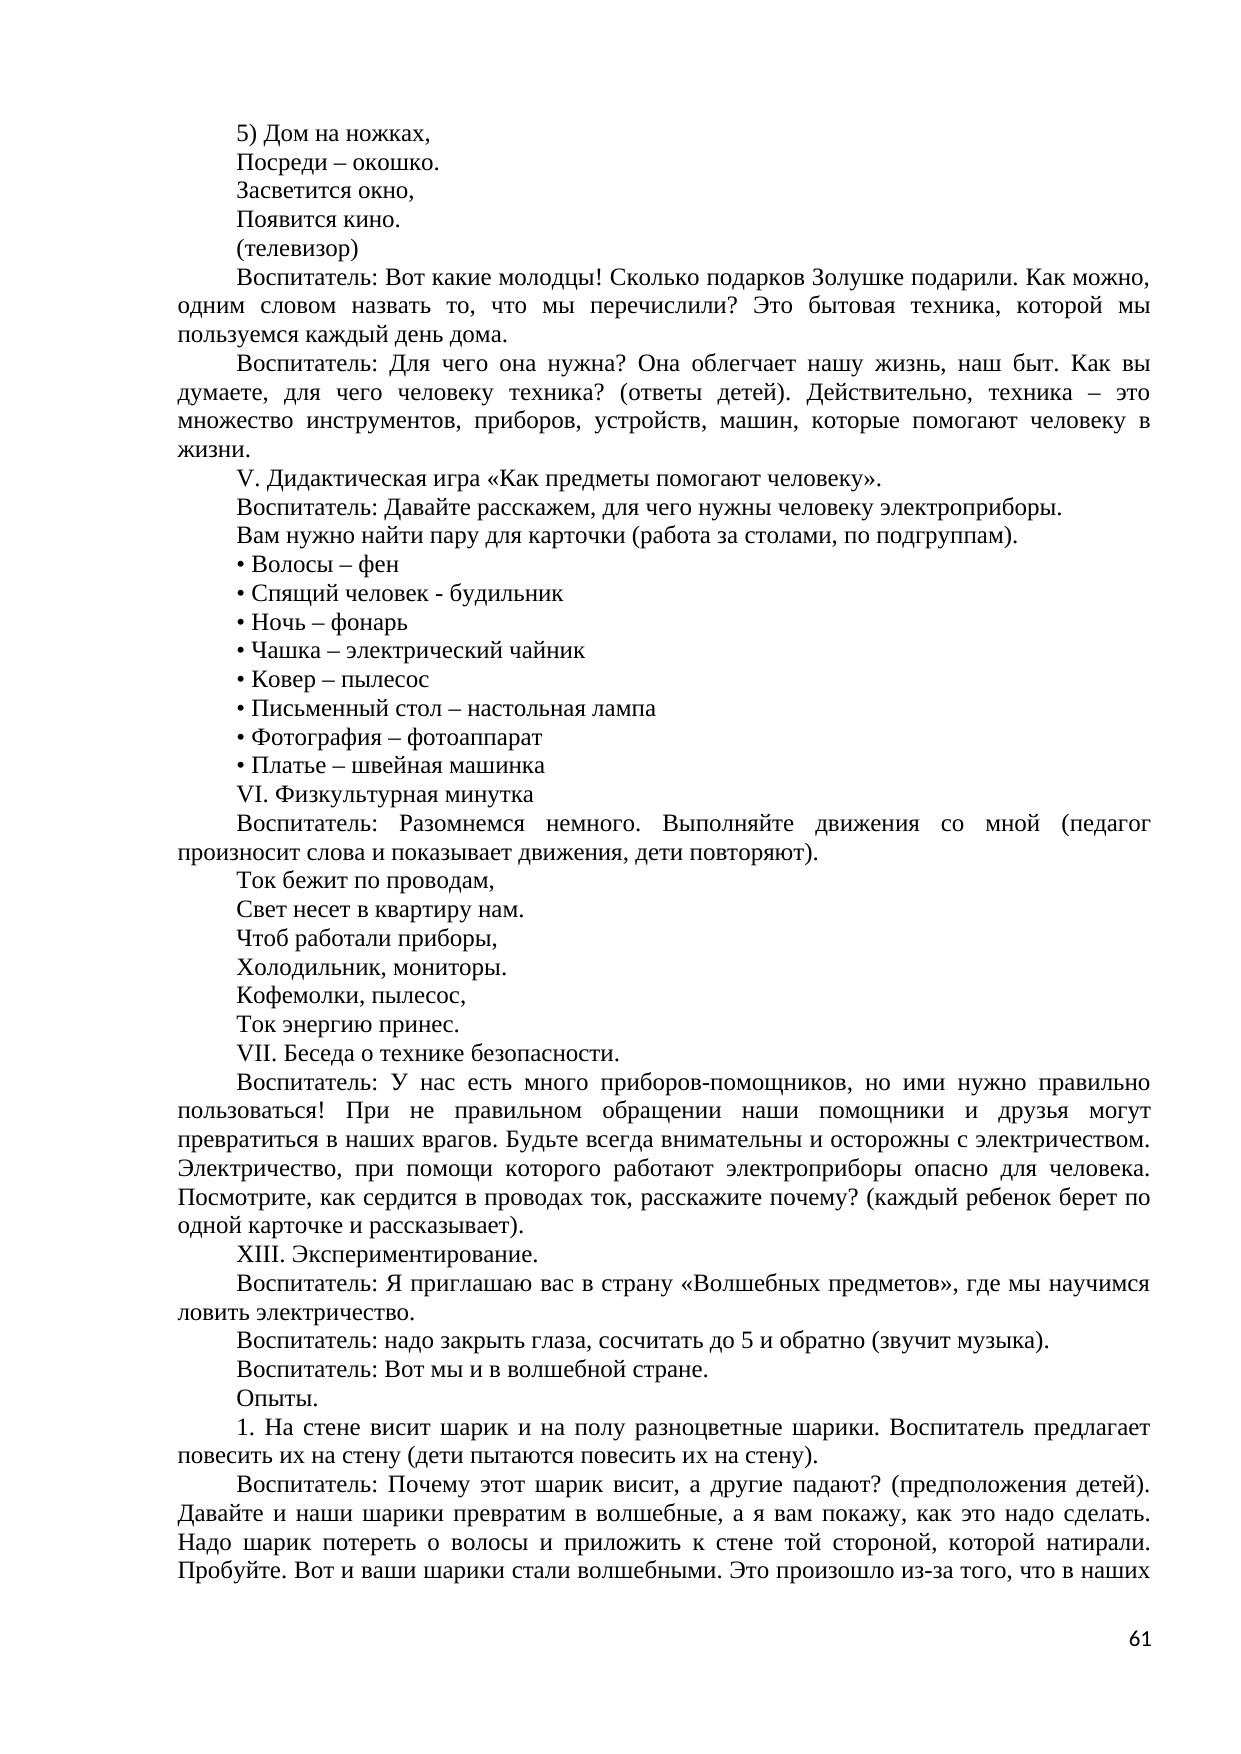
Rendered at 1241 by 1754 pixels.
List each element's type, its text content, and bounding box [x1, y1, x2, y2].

text Посреди – окошко. [177, 147, 1152, 176]
text Засветится окно, [177, 176, 1152, 204]
text 5) Дом на ножках, [177, 118, 1152, 147]
text • Фотография – фотоаппарат [177, 722, 1152, 751]
text Свет несет в квартиру нам. [177, 894, 1152, 923]
text • Волосы – фен [177, 549, 1152, 578]
text • Ночь – фонарь [177, 607, 1152, 636]
text XIII. Экспериментирование. [177, 1239, 1152, 1268]
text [177, 1469, 1152, 1584]
text • Ковер – пылесос [177, 664, 1152, 693]
text Воспитатель: Я приглашаю вас в страну «Волшебных предметов», где мы научимся ловить электричество. [177, 1268, 1152, 1326]
text Появится кино. [177, 204, 1152, 233]
text • Спящий человек - будильник [177, 578, 1152, 607]
text Кофемолки, пылесос, [177, 981, 1152, 1009]
text V. Дидактическая игра «Как предметы помогают человеку». [177, 463, 1152, 492]
text Воспитатель: Вот какие молодцы! Сколько подарков Золушке подарили. Как можно, одним словом назвать то, что мы перечислили? Это бытовая техника, которой мы пользуемся каждый день дома. [177, 262, 1152, 348]
text Ток энергию принес. [177, 1009, 1152, 1038]
text Чтоб работали приборы, [177, 923, 1152, 952]
text • Платье – швейная машинка [177, 751, 1152, 779]
text Холодильник, мониторы. [177, 952, 1152, 981]
text Опыты. [177, 1383, 1152, 1412]
text Воспитатель: надо закрыть глаза, сосчитать до 5 и обратно (звучит музыка). [177, 1326, 1152, 1354]
text VI. Физкультурная минутка [177, 779, 1152, 808]
text Вам нужно найти пару для карточки (работа за столами, по подгруппам). [177, 521, 1152, 549]
text • Чашка – электрический чайник [177, 636, 1152, 664]
text Воспитатель: Вот мы и в волшебной стране. [177, 1354, 1152, 1383]
text Ток бежит по проводам, [177, 866, 1152, 894]
text Воспитатель: Давайте расскажем, для чего нужны человеку электроприборы. [177, 492, 1152, 521]
text Воспитатель: Разомнемся немного. Выполняйте движения со мной (педагог произносит слова и показывает движения, дети повторяют). [177, 808, 1152, 866]
text (телевизор) [177, 233, 1152, 262]
text Воспитатель: Для чего она нужна? Она облегчает нашу жизнь, наш быт. Как вы думаете, для чего человеку техника? (ответы детей). Действительно, техника – это множество инструментов, приборов, устройств, машин, которые помогают человеку в жизни. [177, 348, 1152, 463]
text • Письменный стол – настольная лампа [177, 693, 1152, 722]
text 1. На стене висит шарик и на полу разноцветные шарики. Воспитатель предлагает повесить их на стену (дети пытаются повесить их на стену). [177, 1412, 1152, 1469]
text Воспитатель: У нас есть много приборов-помощников, но ими нужно правильно пользоваться! При не правильном обращении наши помощники и друзья могут превратиться в наших врагов. Будьте всегда внимательны и осторожны с электричеством. Электричество, при помощи которого работают электроприборы опасно для человека. Посмотрите, как сердится в проводах ток, расскажите почему? (каждый ребенок берет по одной карточке и рассказывает). [177, 1067, 1152, 1239]
text VII. Беседа о технике безопасности. [177, 1038, 1152, 1067]
